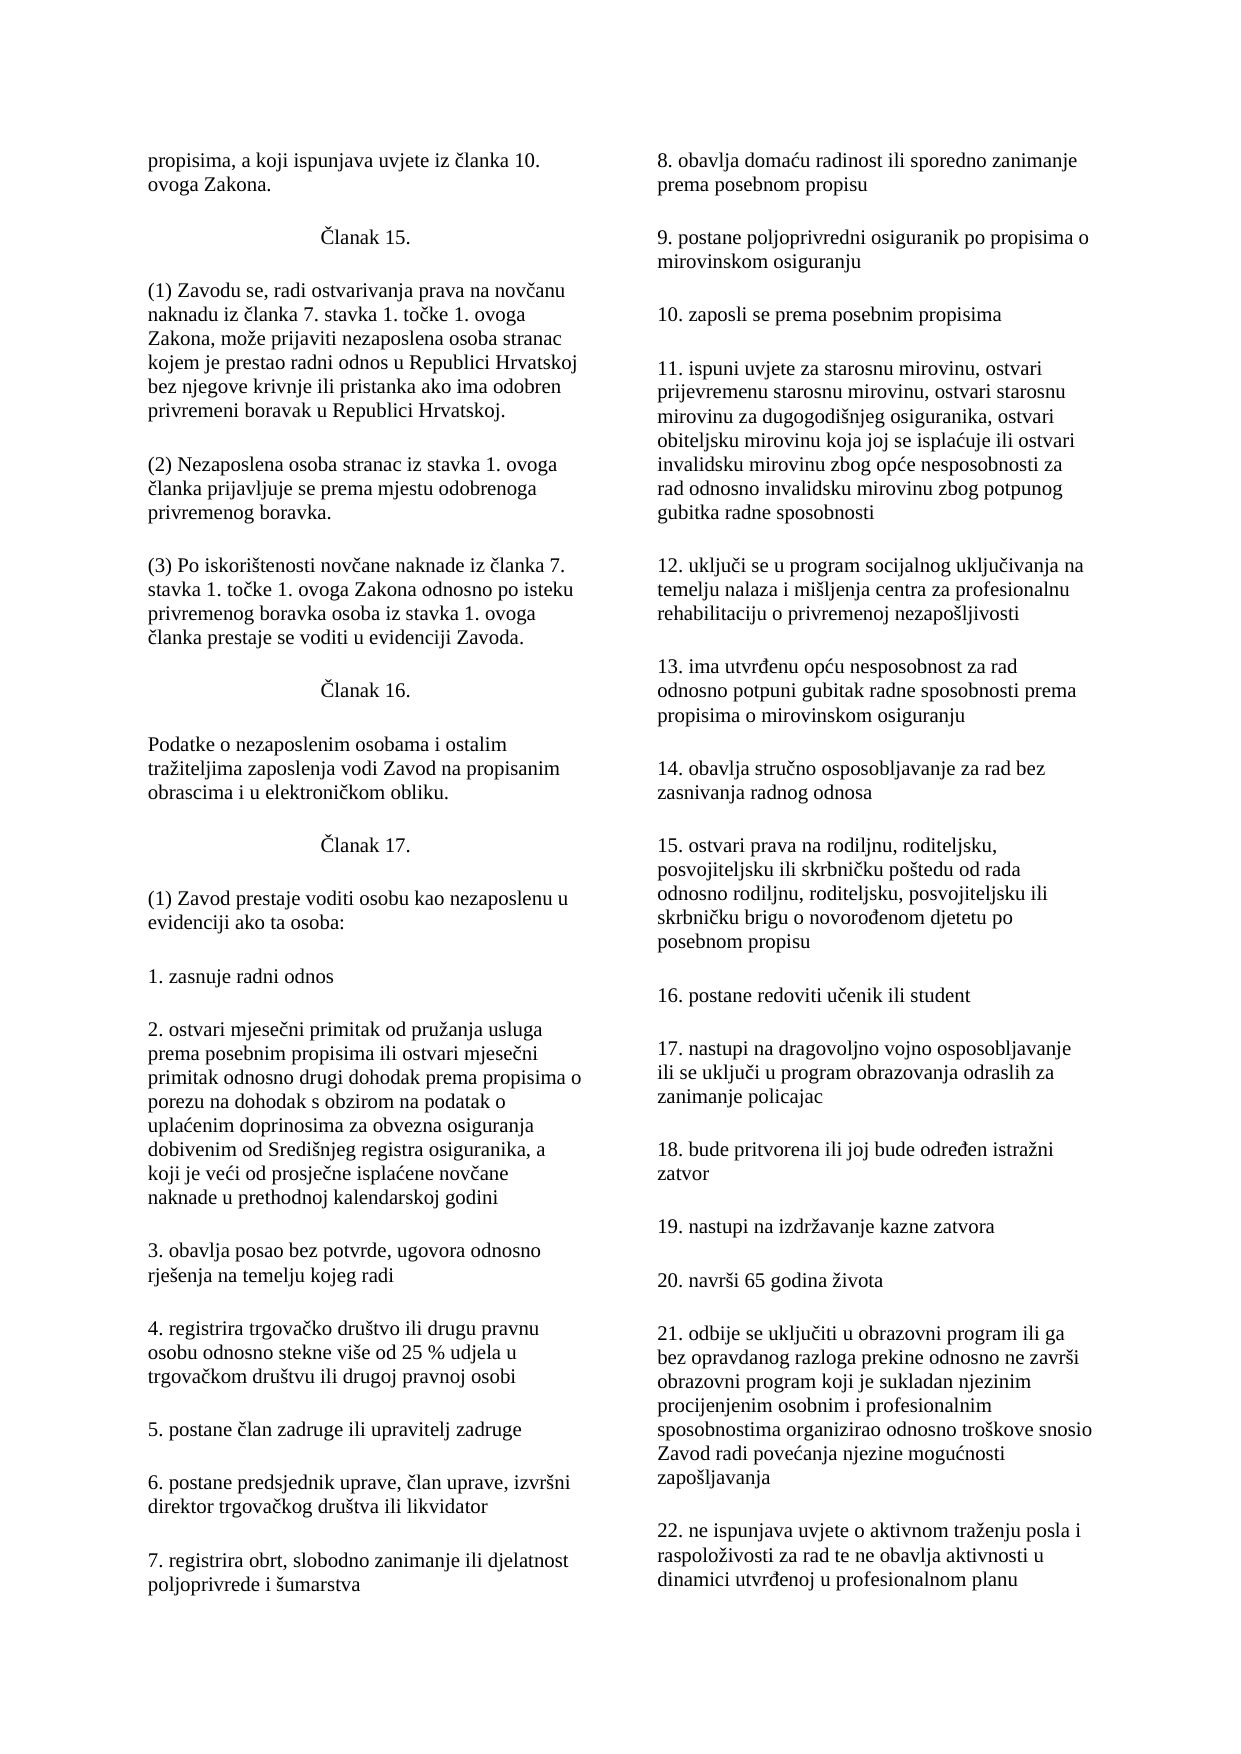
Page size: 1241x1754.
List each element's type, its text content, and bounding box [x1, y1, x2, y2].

text 1. zasnuje radni odnos [148, 963, 583, 988]
text 7. registrira obrt, slobodno zanimanje ili djelatnost poljoprivrede i šumarstva [148, 1548, 583, 1596]
text Članak 17. [148, 833, 583, 857]
text 11. ispuni uvjete za starosnu mirovinu, ostvari prijevremenu starosnu mirovinu, ostvari starosnu mirovinu za dugogodišnjeg osiguranika, ostvari obiteljsku mirovinu koja joj se isplaćuje ili ostvari invalidsku mirovinu zbog opće nesposobnosti za rad odnosno invalidsku mirovinu zbog potpunog gubitka radne sposobnosti [657, 355, 1093, 524]
text 10. zaposli se prema posebnim propisima [657, 302, 1093, 326]
text 3. obavlja posao bez potvrde, ugovora odnosno rješenja na temelju kojeg radi [148, 1238, 583, 1287]
text 20. navrši 65 godina života [657, 1268, 1093, 1292]
text 13. ima utvrđenu opću nesposobnost za rad odnosno potpuni gubitak radne sposobnosti prema propisima o mirovinskom osiguranju [657, 654, 1093, 727]
text 18. bude pritvorena ili joj bude određen istražni zatvor [657, 1137, 1093, 1185]
text Članak 16. [148, 678, 583, 702]
text 6. postane predsjednik uprave, član uprave, izvršni direktor trgovačkog društva ili likvidator [148, 1470, 583, 1518]
text 22. ne ispunjava uvjete o aktivnom traženju posla i raspoloživosti za rad te ne obavlja aktivnosti u dinamici utvrđenoj u profesionalnom planu [657, 1518, 1093, 1591]
text 8. obavlja domaću radinost ili sporedno zanimanje prema posebnom propisu [657, 148, 1093, 196]
text Članak 15. [148, 225, 583, 249]
text 17. nastupi na dragovoljno vojno osposobljavanje ili se uključi u program obrazovanja odraslih za zanimanje policajac [657, 1036, 1093, 1108]
text 21. odbije se uključiti u obrazovni program ili ga bez opravdanog razloga prekine odnosno ne završi obrazovni program koji je sukladan njezinim procijenjenim osobnim i profesionalnim sposobnostima organizirao odnosno troškove snosio Zavod radi povećanja njezine mogućnosti zapošljavanja [657, 1321, 1093, 1489]
text 14. obavlja stručno osposobljavanje za rad bez zasnivanja radnog odnosa [657, 756, 1093, 804]
text 2. ostvari mjesečni primitak od pružanja usluga prema posebnim propisima ili ostvari mjesečni primitak odnosno drugi dohodak prema propisima o porezu na dohodak s obzirom na podatak o uplaćenim doprinosima za obvezna osiguranja dobivenim od Središnjeg registra osiguranika, a koji je veći od prosječne isplaćene novčane naknade u prethodnoj kalendarskoj godini [148, 1017, 583, 1209]
text (1) Zavod prestaje voditi osobu kao nezaposlenu u evidenciji ako ta osoba: [148, 886, 583, 934]
text (3) Po iskorištenosti novčane naknade iz članka 7. stavka 1. točke 1. ovoga Zakona odnosno po isteku privremenog boravka osoba iz stavka 1. ovoga članka prestaje se voditi u evidenciji Zavoda. [148, 553, 583, 649]
text 5. postane član zadruge ili upravitelj zadruge [148, 1417, 583, 1441]
text (2) Nezaposlena osoba stranac iz stavka 1. ovoga članka prijavljuje se prema mjestu odobrenoga privremenog boravka. [148, 452, 583, 524]
text Podatke o nezaposlenim osobama i ostalim tražiteljima zaposlenja vodi Zavod na propisanim obrascima i u elektroničkom obliku. [148, 732, 583, 804]
text 19. nastupi na izdržavanje kazne zatvora [657, 1214, 1093, 1238]
text 15. ostvari prava na rodiljnu, roditeljsku, posvojiteljsku ili skrbničku poštedu od rada odnosno rodiljnu, roditeljsku, posvojiteljsku ili skrbničku brigu o novorođenom djetetu po posebnom propisu [657, 833, 1093, 953]
text 9. postane poljoprivredni osiguranik po propisima o mirovinskom osiguranju [657, 225, 1093, 273]
text 4. registrira trgovačko društvo ili drugu pravnu osobu odnosno stekne više od 25 % udjela u trgovačkom društvu ili drugoj pravnoj osobi [148, 1316, 583, 1388]
text (1) Zavodu se, radi ostvarivanja prava na novčanu naknadu iz članka 7. stavka 1. točke 1. ovoga Zakona, može prijaviti nezaposlena osoba stranac kojem je prestao radni odnos u Republici Hrvatskoj bez njegove krivnje ili pristanka ako ima odobren privremeni boravak u Republici Hrvatskoj. [148, 278, 583, 422]
text 12. uključi se u program socijalnog uključivanja na temelju nalaza i mišljenja centra za profesionalnu rehabilitaciju o privremenoj nezapošljivosti [657, 553, 1093, 625]
text 16. postane redoviti učenik ili student [657, 982, 1093, 1007]
